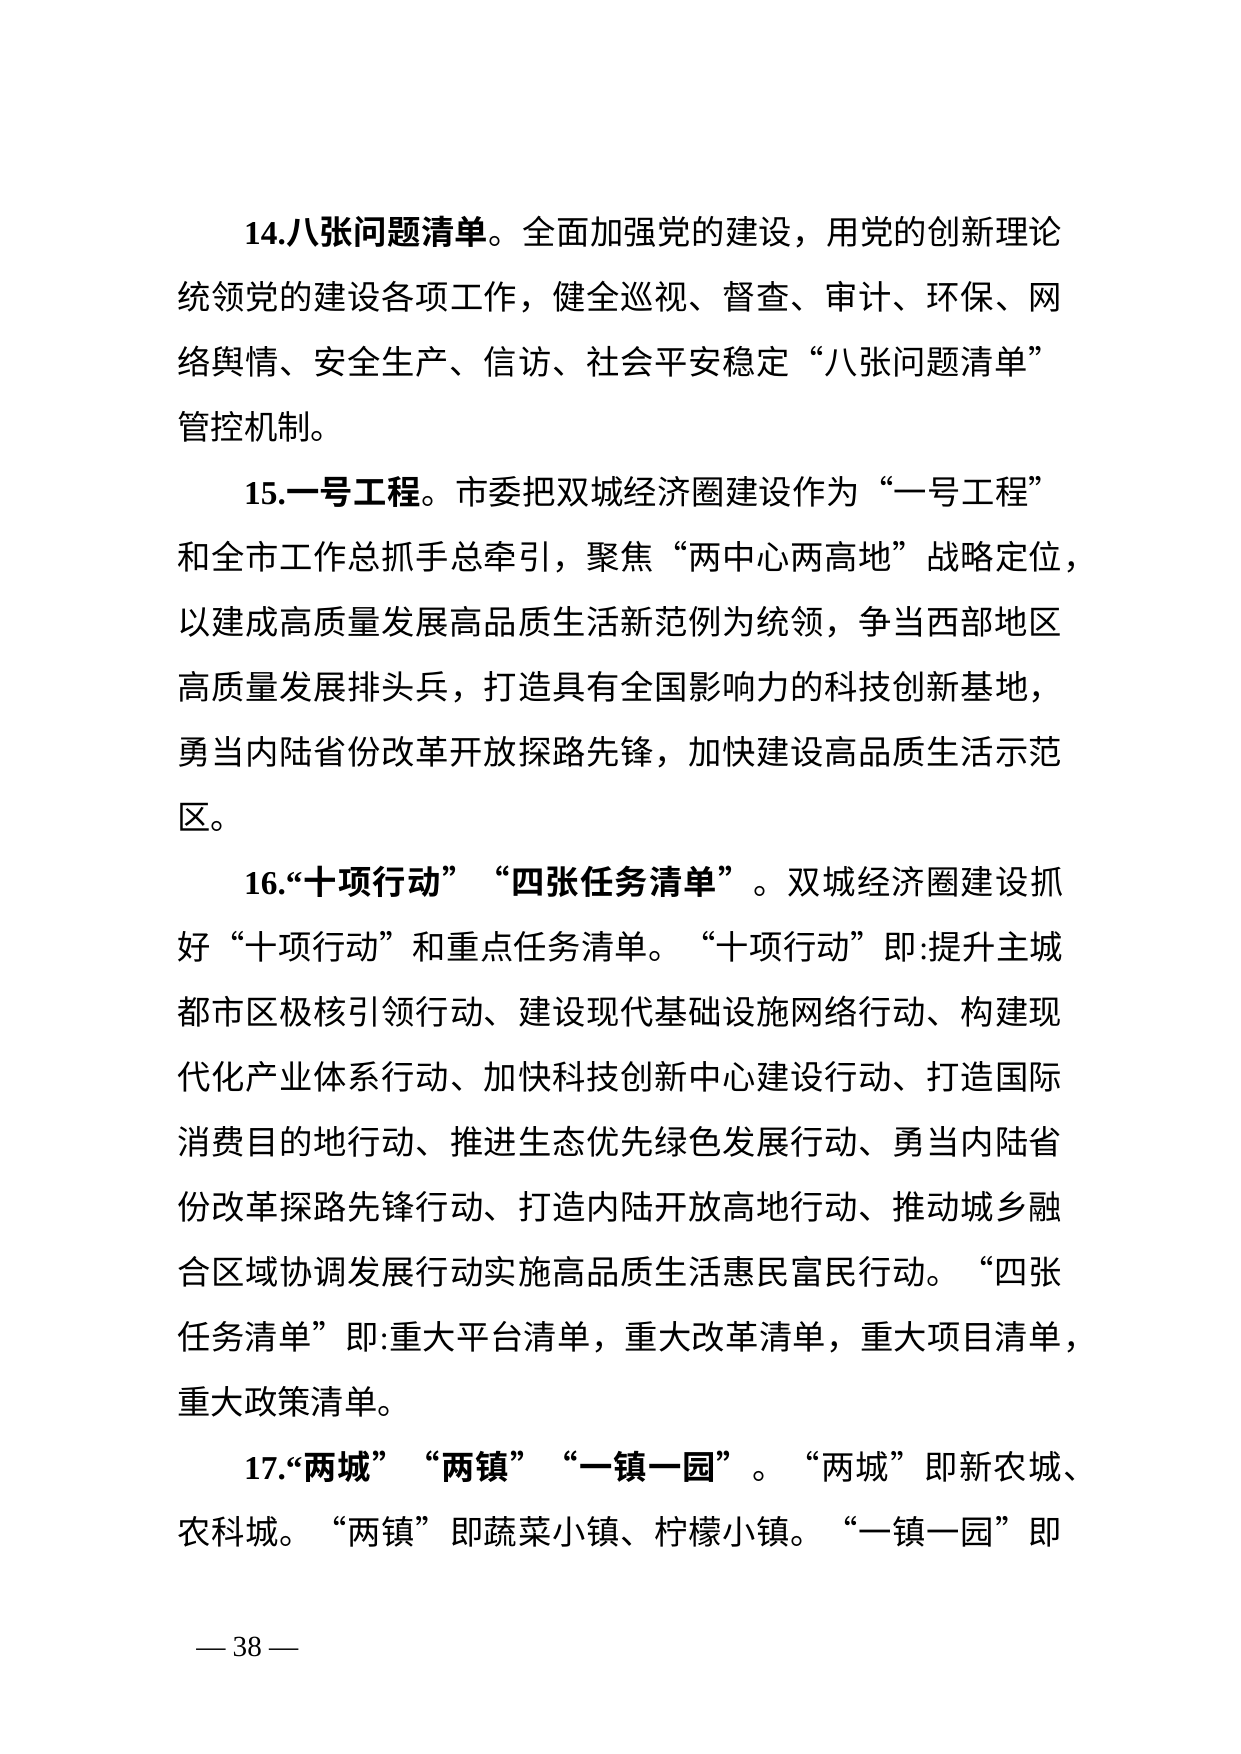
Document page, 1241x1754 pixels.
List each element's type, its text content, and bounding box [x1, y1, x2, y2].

text 15.一号工程。市委把双城经济圈建设作为“一号工程”和全市工作总抓手总牵引，聚焦“两中心两高地”战略定位，以建成高质量发展高品质生活新范例为统领，争当西部地区高质量发展排头兵，打造具有全国影响力的科技创新基地，勇当内陆省份改革开放探路先锋，加快建设高品质生活示范区。 [177, 457, 1063, 847]
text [177, 1432, 1063, 1562]
text 14.八张问题清单。全面加强党的建设，用党的创新理论统领党的建设各项工作，健全巡视、督查、审计、环保、网络舆情、安全生产、信访、社会平安稳定“八张问题清单”管控机制。 [177, 197, 1063, 457]
text 16.“十项行动”“四张任务清单”。双城经济圈建设抓好“十项行动”和重点任务清单。“十项行动”即:提升主城都市区极核引领行动、建设现代基础设施网络行动、构建现代化产业体系行动、加快科技创新中心建设行动、打造国际消费目的地行动、推进生态优先绿色发展行动、勇当内陆省份改革探路先锋行动、打造内陆开放高地行动、推动城乡融合区域协调发展行动实施高品质生活惠民富民行动。“四张任务清单”即:重大平台清单，重大改革清单，重大项目清单，重大政策清单。 [177, 847, 1063, 1432]
